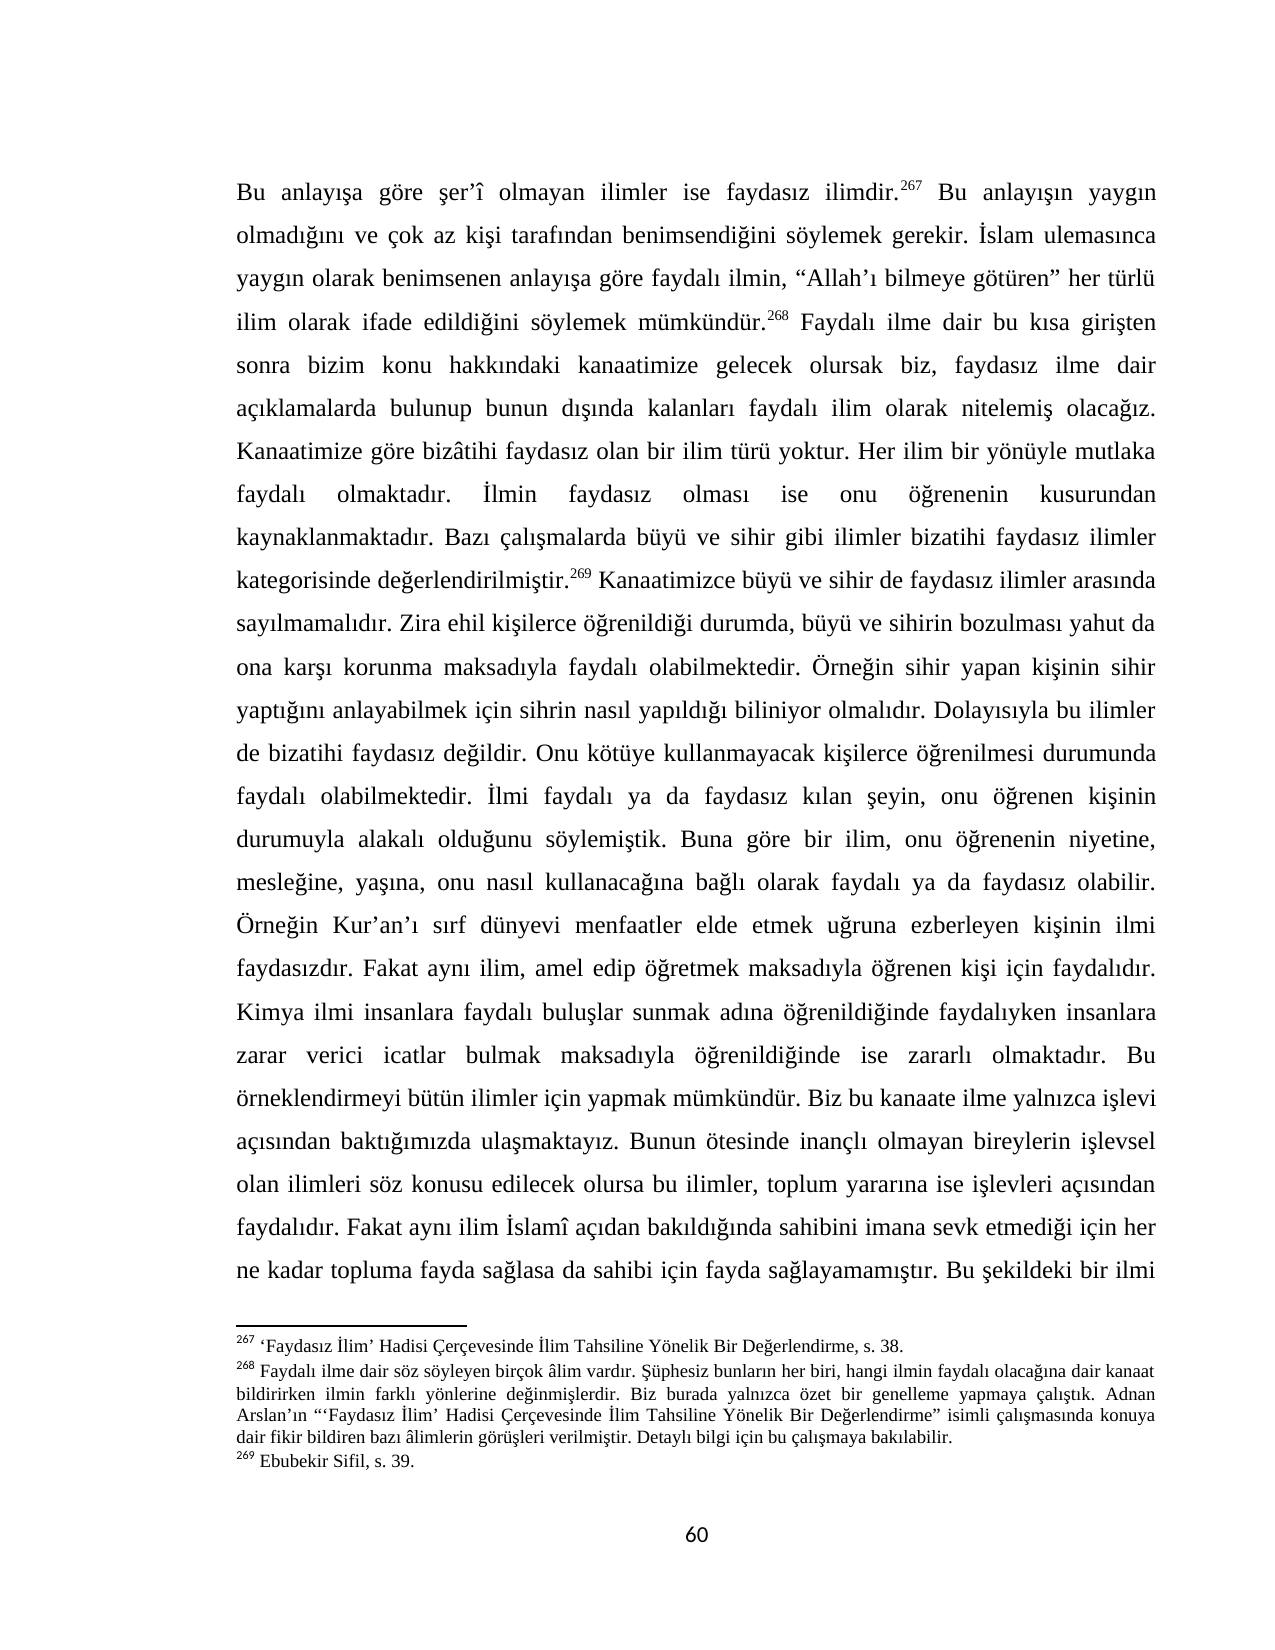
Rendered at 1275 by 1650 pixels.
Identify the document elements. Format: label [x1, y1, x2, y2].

text [236, 177, 1157, 1284]
